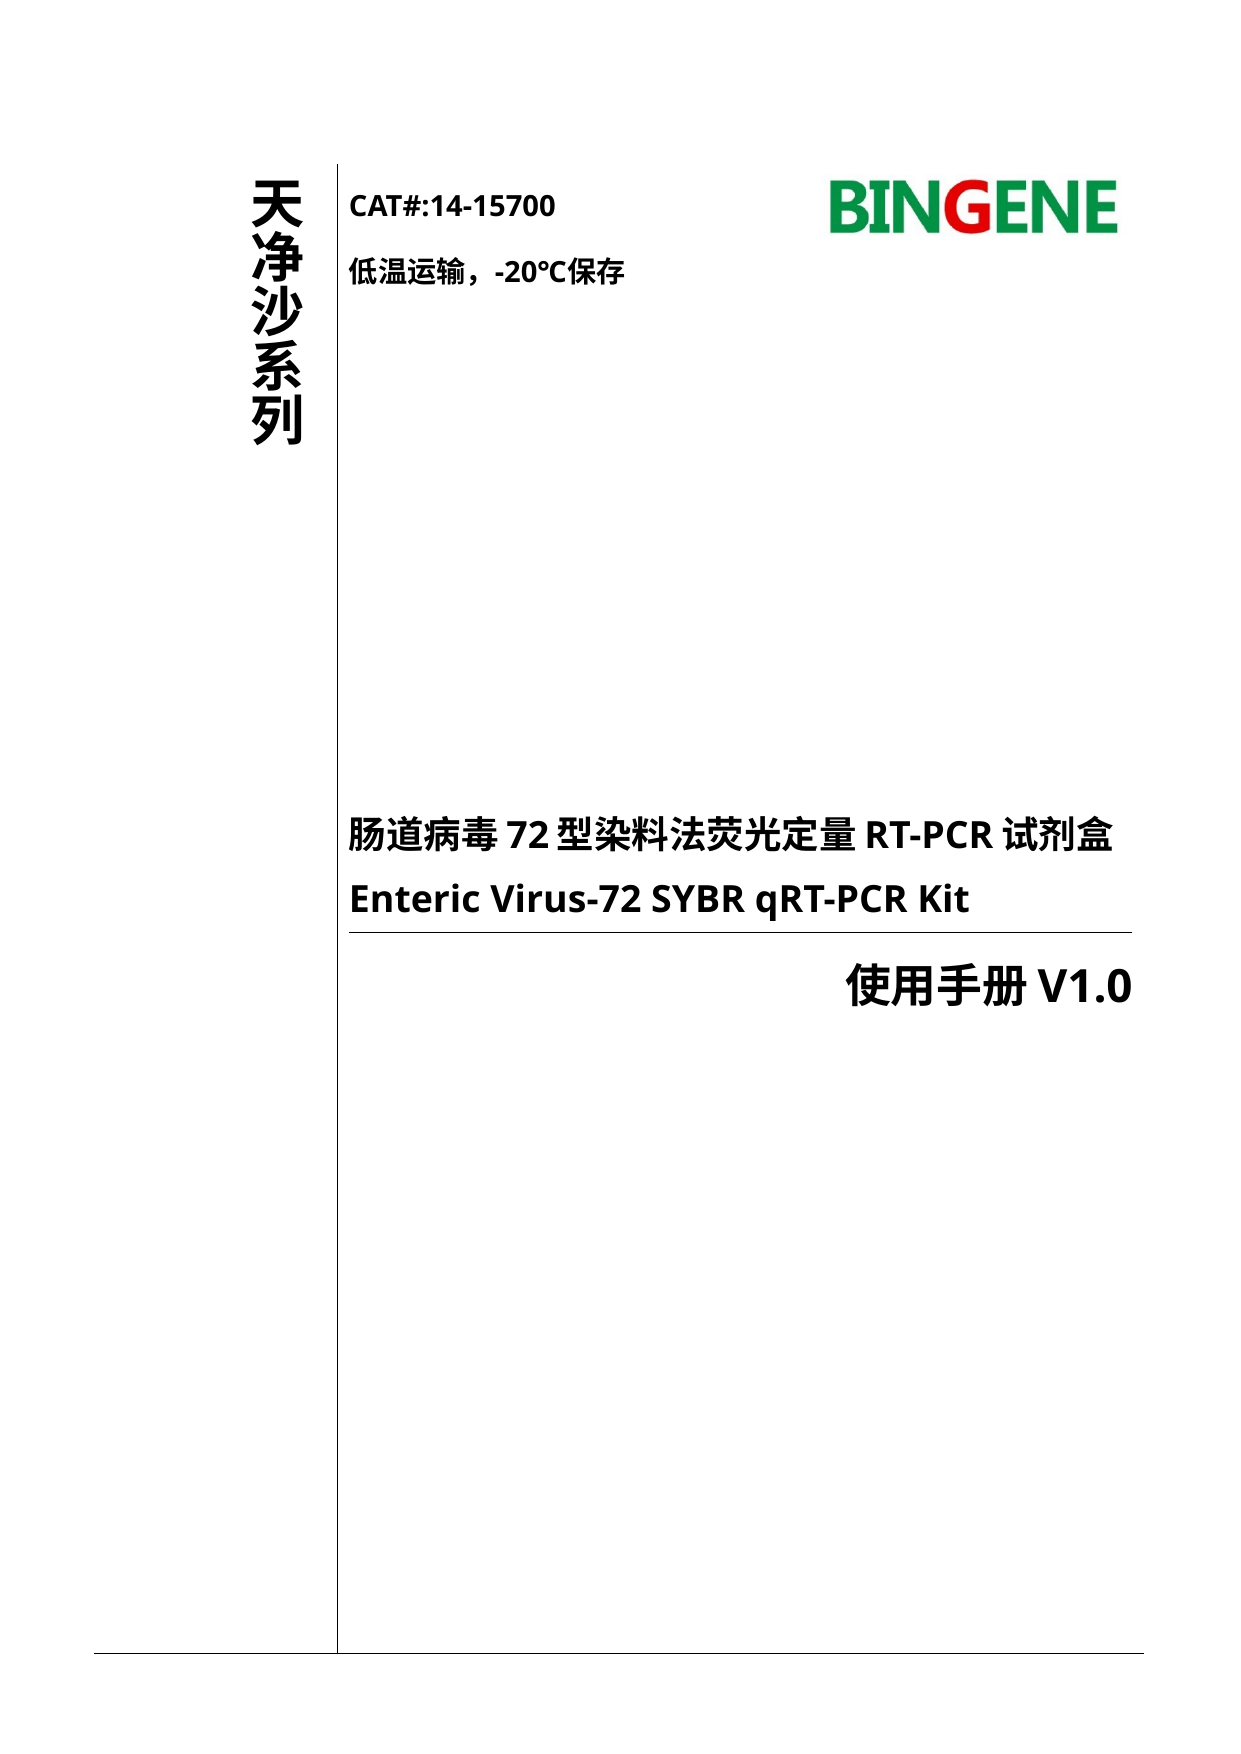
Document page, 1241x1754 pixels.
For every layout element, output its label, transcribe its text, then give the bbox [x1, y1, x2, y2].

table_header [675, 164, 1144, 312]
table_cell 肠道病毒72型染料法荧光定量RT-PCR试剂盒 Enteric Virus-72 SYBR qRT-PCR Kit [338, 312, 1144, 933]
picture [812, 163, 1133, 246]
table_header 天净沙系列 [94, 164, 337, 1652]
table_header CAT#:14-15700 低温运输，-20℃保存 [338, 164, 675, 312]
table_cell 使用手册V1.0 [338, 933, 1144, 1652]
